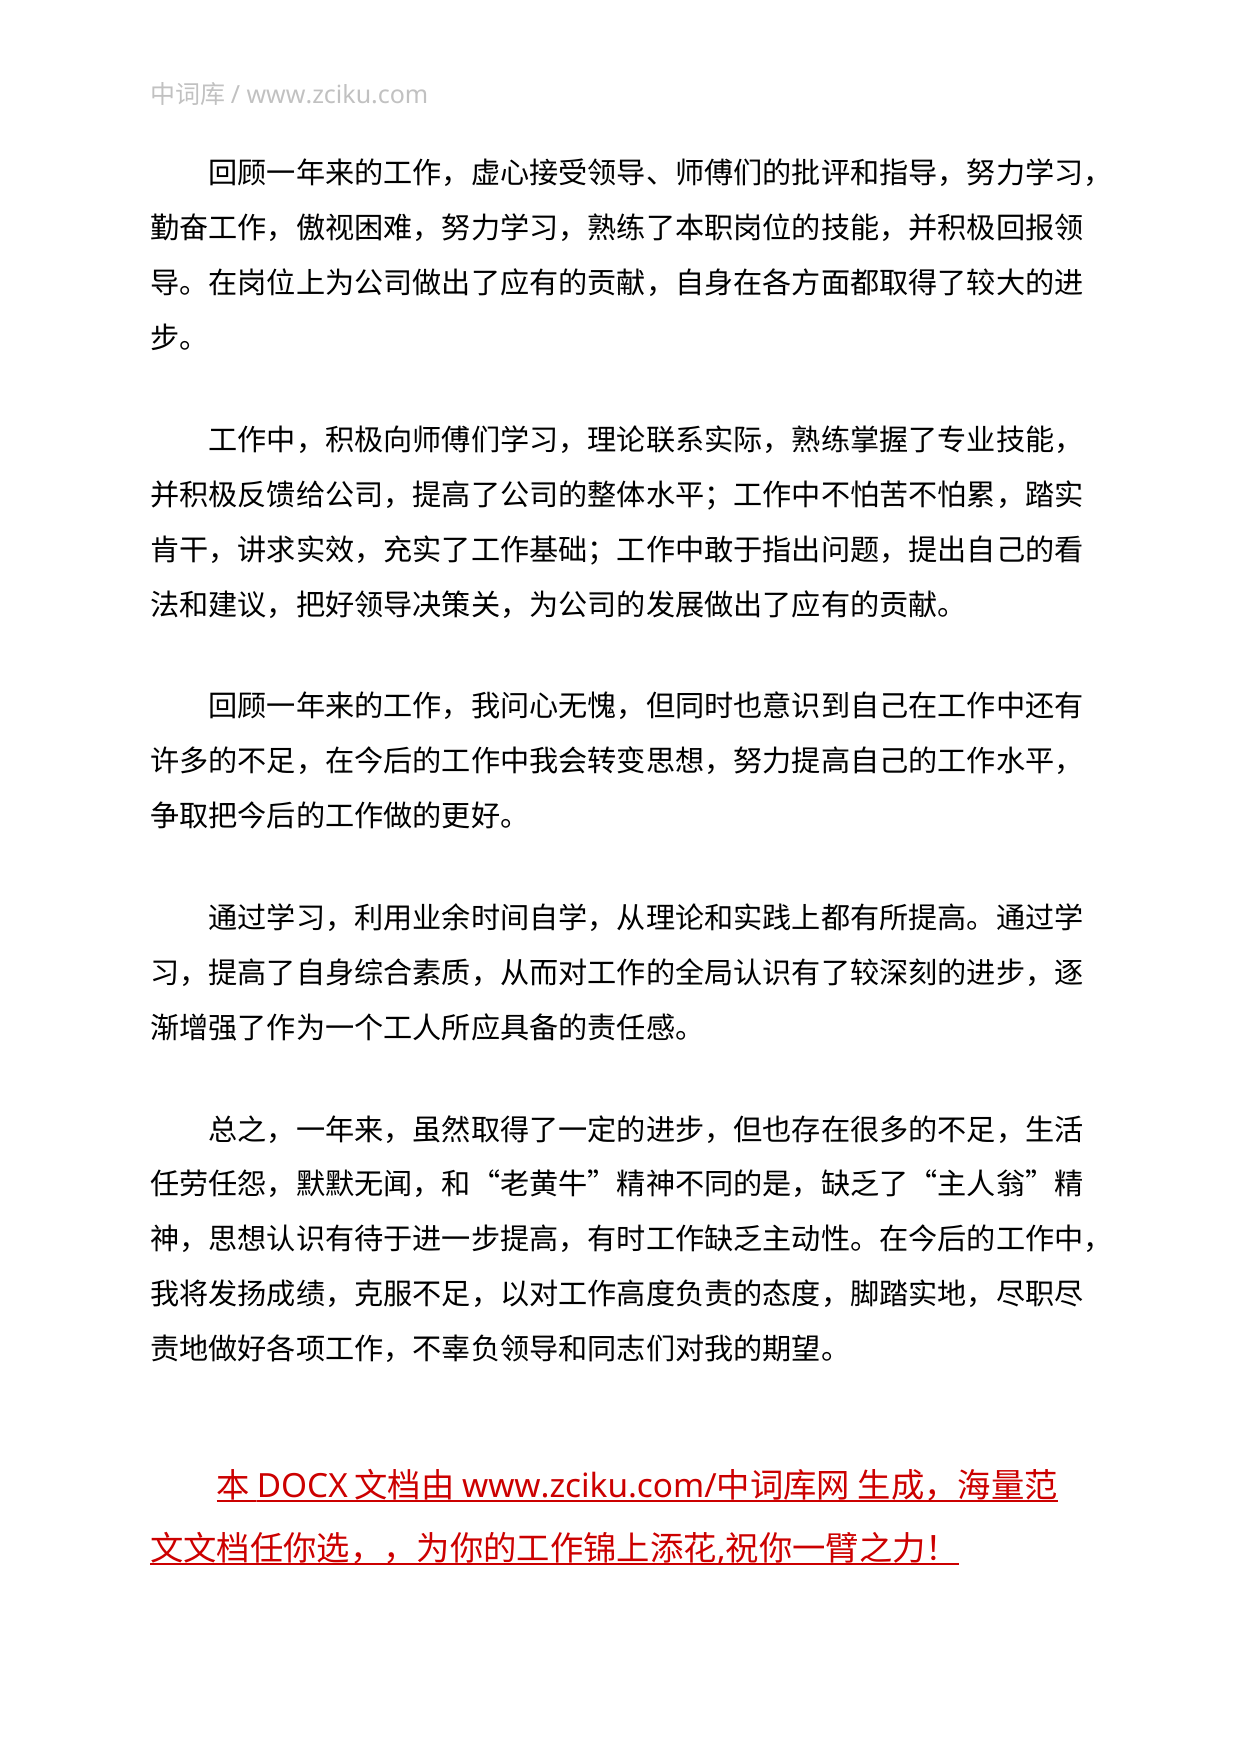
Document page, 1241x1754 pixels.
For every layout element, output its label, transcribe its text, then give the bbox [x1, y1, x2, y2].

text 工作中，积极向师傅们学习，理论联系实际，熟练掌握了专业技能，并积极反馈给公司，提高了公司的整体水平；工作中不怕苦不怕累，踏实肯干，讲求实效，充实了工作基础；工作中敢于指出问题，提出自己的看法和建议，把好领导决策关，为公司的发展做出了应有的贡献。 [150, 416, 1090, 623]
text 回顾一年来的工作，虚心接受领导、师傅们的批评和指导，努力学习，勤奋工作，傲视困难，努力学习，熟练了本职岗位的技能，并积极回报领导。在岗位上为公司做出了应有的贡献，自身在各方面都取得了较大的进步。 [150, 150, 1090, 357]
text 回顾一年来的工作，我问心无愧，但同时也意识到自己在工作中还有许多的不足，在今后的工作中我会转变思想，努力提高自己的工作水平，争取把今后的工作做的更好。 [150, 683, 1090, 835]
text 总之，一年来，虽然取得了一定的进步，但也存在很多的不足，生活任劳任怨，默默无闻，和“老黄牛”精神不同的是，缺乏了“主人翁”精神，思想认识有待于进一步提高，有时工作缺乏主动性。在今后的工作中，我将发扬成绩，克服不足，以对工作高度负责的态度，脚踏实地，尽职尽责地做好各项工作，不辜负领导和同志们对我的期望。 [150, 1106, 1090, 1368]
text 本DOCX文档由 www.zciku.com/中词库网 生成，海量范文文档任你选，，为你的工作锦上添花,祝你一臂之力！ [150, 1459, 1090, 1570]
text 通过学习，利用业余时间自学，从理论和实践上都有所提高。通过学习，提高了自身综合素质，从而对工作的全局认识有了较深刻的进步，逐渐增强了作为一个工人所应具备的责任感。 [150, 894, 1090, 1047]
